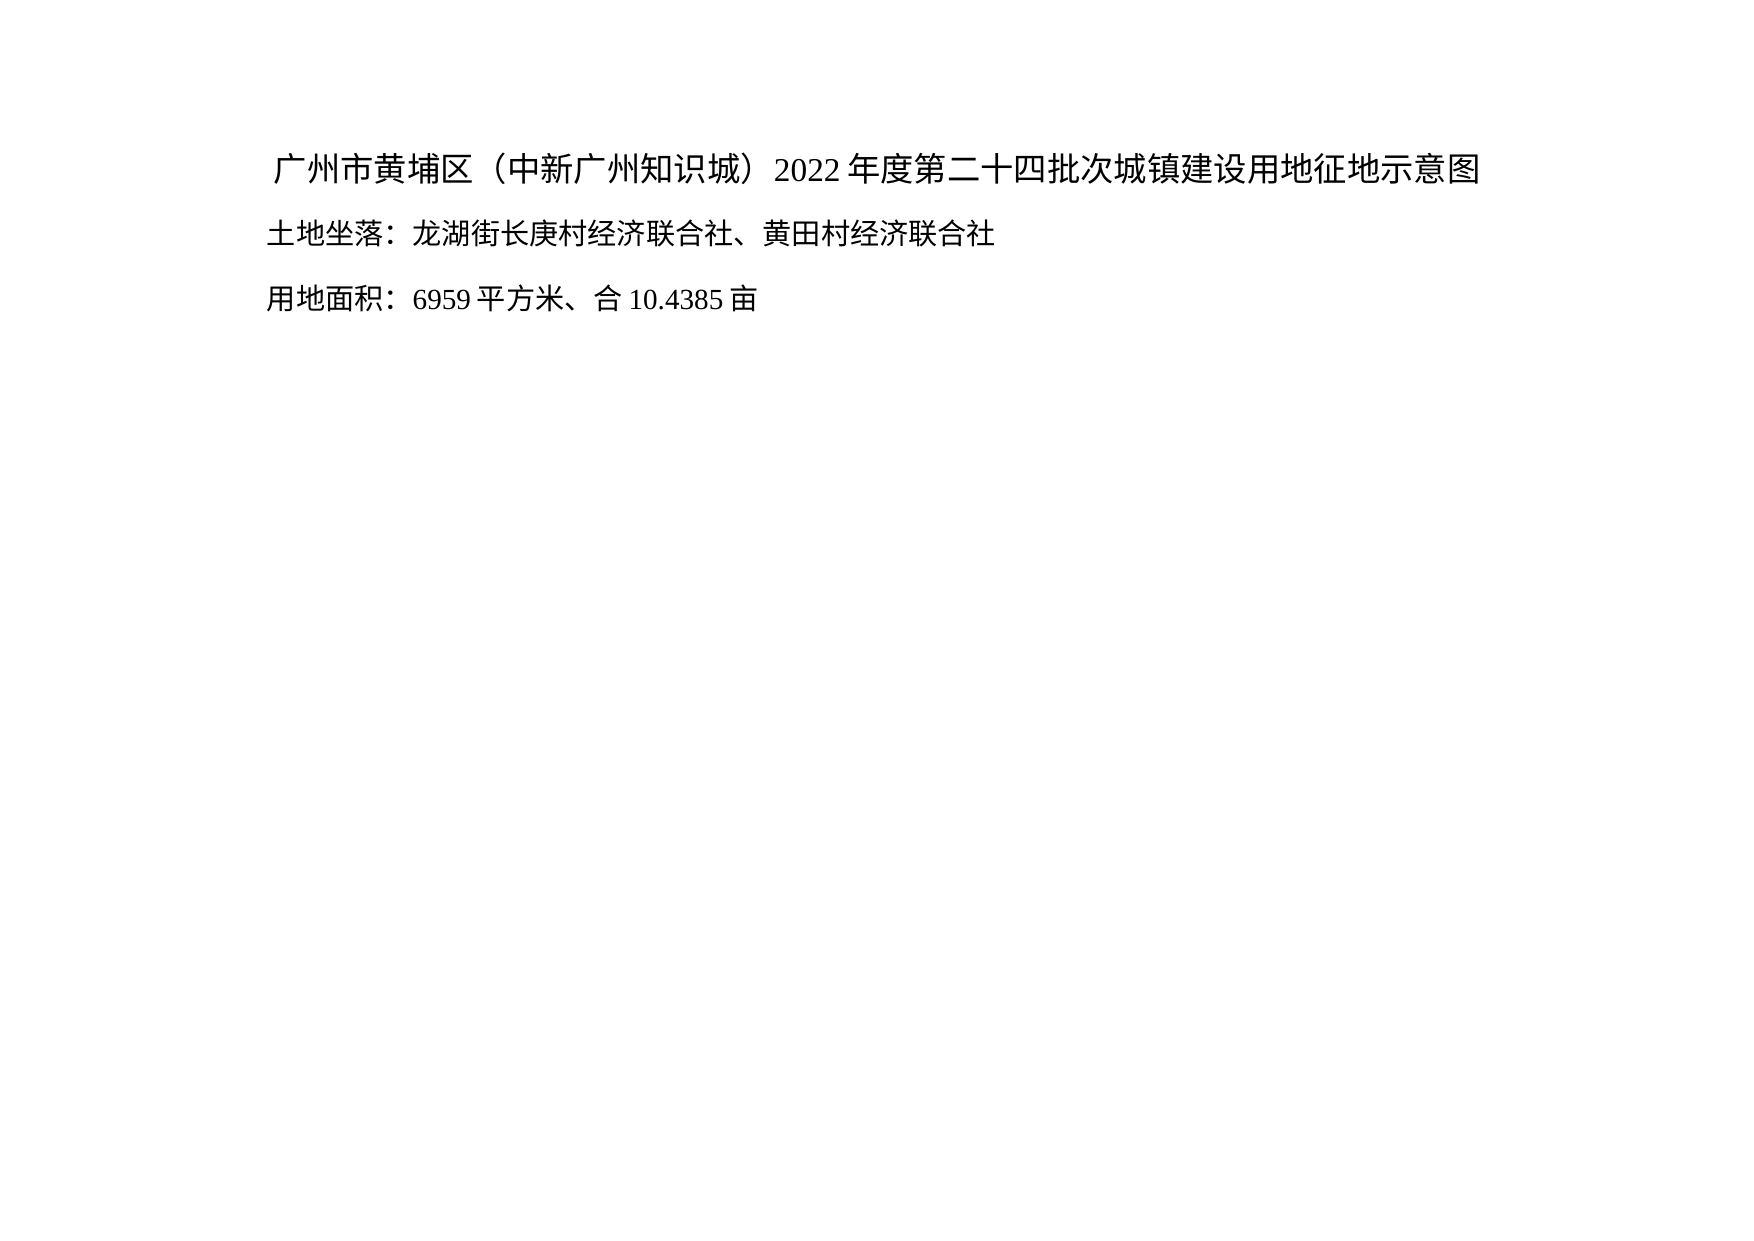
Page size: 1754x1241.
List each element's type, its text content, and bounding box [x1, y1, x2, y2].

text 用地面积：6959平方米、合10.4385亩 [150, 264, 1604, 329]
text 土地坐落：龙湖街长庚村经济联合社、黄田村经济联合社 [150, 199, 1604, 264]
text 广州市黄埔区（中新广州知识城）2022年度第二十四批次城镇建设用地征地示意图 [150, 134, 1604, 199]
